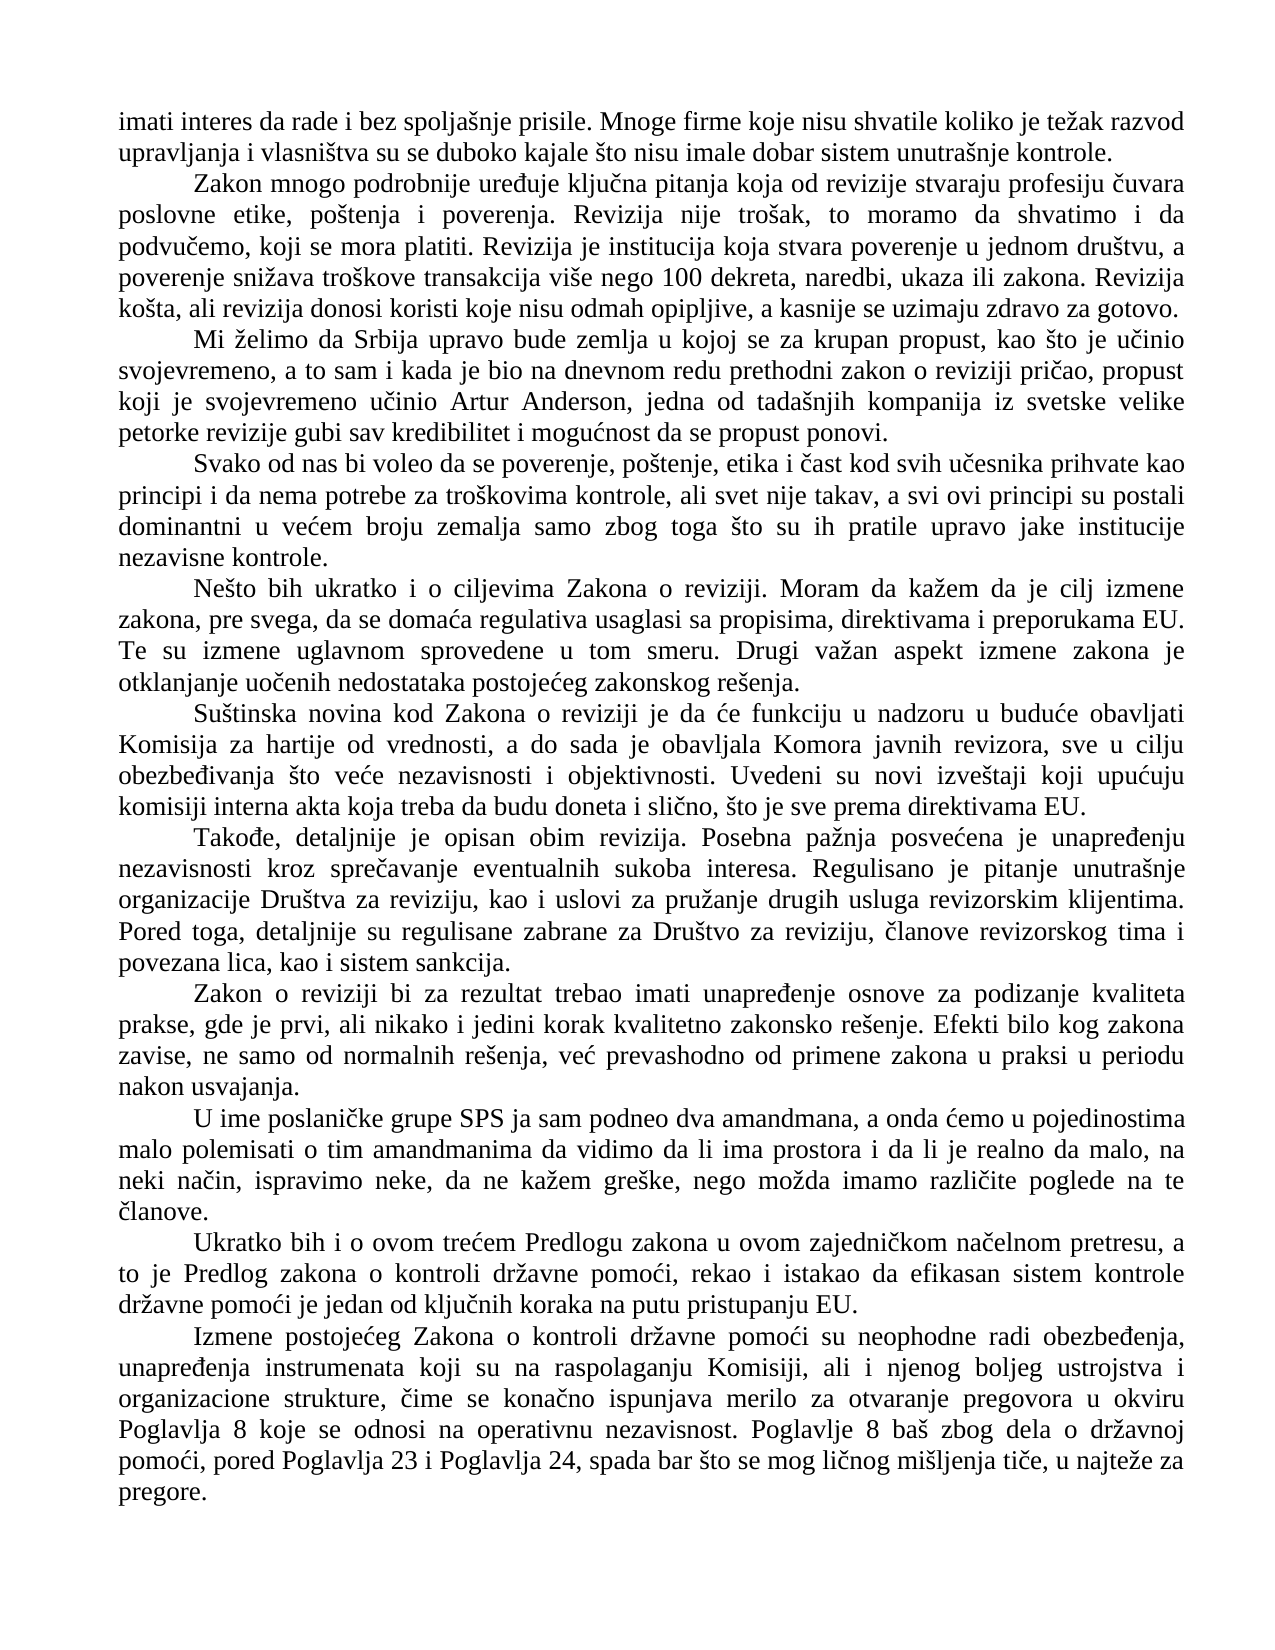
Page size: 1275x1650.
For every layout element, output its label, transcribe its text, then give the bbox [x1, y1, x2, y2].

text U ime poslaničke grupe SPS ja sam podneo dva amandmana, a onda ćemo u pojedinostima malo polemisati o tim amandmanima da vidimo da li ima prostora i da li je realno da malo, na neki način, ispravimo neke, da ne kažem greške, nego možda imamo različite poglede na te članove. [118, 1102, 1186, 1226]
text Ukratko bih i o ovom trećem Predlogu zakona u ovom zajedničkom načelnom pretresu, a to je Predlog zakona o kontroli državne pomoći, rekao i istakao da efikasan sistem kontrole državne pomoći je jedan od ključnih koraka na putu pristupanju EU. [118, 1226, 1186, 1320]
text Suštinska novina kod Zakona o reviziji je da će funkciju u nadzoru u buduće obavljati Komisija za hartije od vrednosti, a do sada je obavljala Komora javnih revizora, sve u cilju obezbeđivanja što veće nezavisnosti i objektivnosti. Uvedeni su novi izveštaji koji upućuju komisiji interna akta koja treba da budu doneta i slično, što je sve prema direktivama EU. [118, 697, 1186, 821]
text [118, 105, 1186, 167]
text Zakon mnogo podrobnije uređuje ključna pitanja koja od revizije stvaraju profesiju čuvara poslovne etike, poštenja i poverenja. Revizija nije trošak, to moramo da shvatimo i da podvučemo, koji se mora platiti. Revizija je institucija koja stvara poverenje u jednom društvu, a poverenje snižava troškove transakcija više nego 100 dekreta, naredbi, ukaza ili zakona. Revizija košta, ali revizija donosi koristi koje nisu odmah opipljive, a kasnije se uzimaju zdravo za gotovo. [118, 167, 1186, 323]
text Izmene postojećeg Zakona o kontroli državne pomoći su neophodne radi obezbeđenja, unapređenja instrumenata koji su na raspolaganju Komisiji, ali i njenog boljeg ustrojstva i organizacione strukture, čime se konačno ispunjava merilo za otvaranje pregovora u okviru Poglavlja 8 koje se odnosi na operativnu nezavisnost. Poglavlje 8 baš zbog dela o državnoj pomoći, pored Poglavlja 23 i Poglavlja 24, spada bar što se mog ličnog mišljenja tiče, u najteže za pregore. [118, 1320, 1186, 1507]
text Svako od nas bi voleo da se poverenje, poštenje, etika i čast kod svih učesnika prihvate kao principi i da nema potrebe za troškovima kontrole, ali svet nije takav, a svi ovi principi su postali dominantni u većem broju zemalja samo zbog toga što su ih pratile upravo jake institucije nezavisne kontrole. [118, 448, 1186, 572]
text Zakon o reviziji bi za rezultat trebao imati unapređenje osnove za podizanje kvaliteta prakse, gde je prvi, ali nikako i jedini korak kvalitetno zakonsko rešenje. Efekti bilo kog zakona zavise, ne samo od normalnih rešenja, već prevashodno od primene zakona u praksi u periodu nakon usvajanja. [118, 977, 1186, 1102]
text Mi želimo da Srbija upravo bude zemlja u kojoj se za krupan propust, kao što je učinio svojevremeno, a to sam i kada je bio na dnevnom redu prethodni zakon o reviziji pričao, propust koji je svojevremeno učinio Artur Anderson, jedna od tadašnjih kompanija iz svetske velike petorke revizije gubi sav kredibilitet i mogućnost da se propust ponovi. [118, 323, 1186, 448]
text Takođe, detaljnije je opisan obim revizija. Posebna pažnja posvećena je unapređenju nezavisnosti kroz sprečavanje eventualnih sukoba interesa. Regulisano je pitanje unutrašnje organizacije Društva za reviziju, kao i uslovi za pružanje drugih usluga revizorskim klijentima. Pored toga, detaljnije su regulisane zabrane za Društvo za reviziju, članove revizorskog tima i povezana lica, kao i sistem sankcija. [118, 821, 1186, 977]
text Nešto bih ukratko i o ciljevima Zakona o reviziji. Moram da kažem da je cilj izmene zakona, pre svega, da se domaća regulativa usaglasi sa propisima, direktivama i preporukama EU. Te su izmene uglavnom sprovedene u tom smeru. Drugi važan aspekt izmene zakona je otklanjanje uočenih nedostataka postojećeg zakonskog rešenja. [118, 572, 1186, 697]
